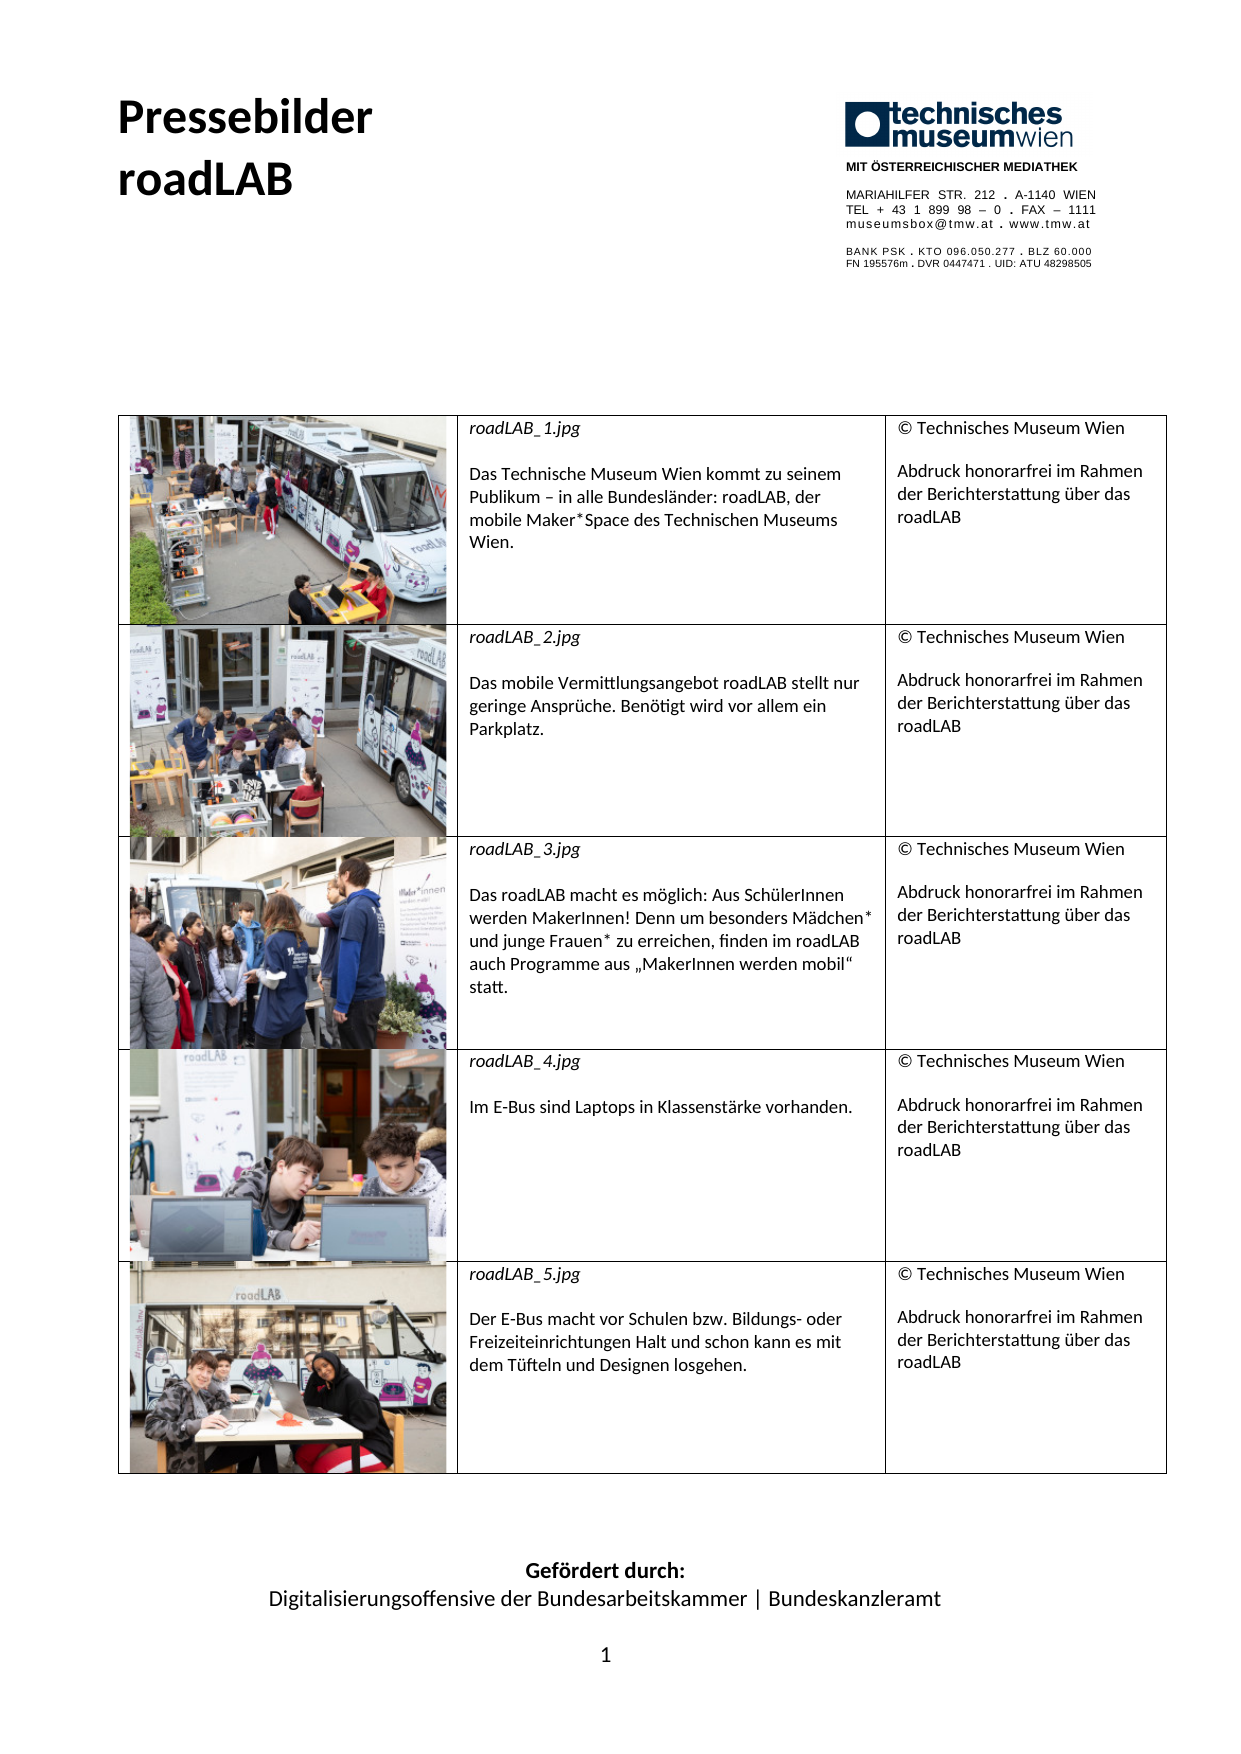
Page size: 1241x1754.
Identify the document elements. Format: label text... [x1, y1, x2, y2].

table_cell [447, 837, 457, 1048]
table_header © Technisches Museum Wien Abdruck honorarfrei im Rahmen der Berichterstattung über das roadLAB [886, 416, 1166, 624]
table_cell roadLAB_3.jpg Das roadLAB macht es möglich: Aus SchülerInnen werden MakerInnen! Denn um besonders Mädchen* und junge Frauen* zu erreichen, finden im roadLAB auch Programme aus „MakerInnen werden mobil“ statt. [458, 837, 885, 1048]
picture [836, 92, 1093, 157]
picture [129, 625, 447, 1473]
table_cell © Technisches Museum Wien Abdruck honorarfrei im Rahmen der Berichterstattung über das roadLAB [886, 1050, 1166, 1261]
table_cell roadLAB_5.jpg Der E-Bus macht vor Schulen bzw. Bildungs- oder Freizeiteinrichtungen Halt und schon kann es mit dem Tüfteln und Designen losgehen. [458, 1262, 885, 1473]
table_header roadLAB_1.jpg Das Technische Museum Wien kommt zu seinem Publikum – in alle Bundesländer: roadLAB, der mobile Maker*Space des Technischen Museums Wien. [458, 416, 885, 624]
table_cell [119, 1050, 129, 1261]
table_header [119, 416, 129, 624]
table_cell © Technisches Museum Wien Abdruck honorarfrei im Rahmen der Berichterstattung über das roadLAB [886, 1262, 1166, 1473]
table_cell [119, 625, 129, 836]
table_cell [119, 837, 129, 1048]
picture [129, 416, 447, 624]
table_cell [447, 625, 457, 836]
table_cell roadLAB_4.jpg Im E-Bus sind Laptops in Klassenstärke vorhanden. [458, 1050, 885, 1261]
table_cell © Technisches Museum Wien Abdruck honorarfrei im Rahmen der Berichterstattung über das roadLAB [886, 625, 1166, 836]
table_cell © Technisches Museum Wien Abdruck honorarfrei im Rahmen der Berichterstattung über das roadLAB [886, 837, 1166, 1048]
table_cell [447, 1262, 457, 1473]
table_header [447, 416, 457, 624]
table_cell roadLAB_2.jpg Das mobile Vermittlungsangebot roadLAB stellt nur geringe Ansprüche. Benötigt wird vor allem ein Parkplatz. [458, 625, 885, 836]
table_cell [119, 1262, 129, 1473]
table_cell [447, 1050, 457, 1261]
